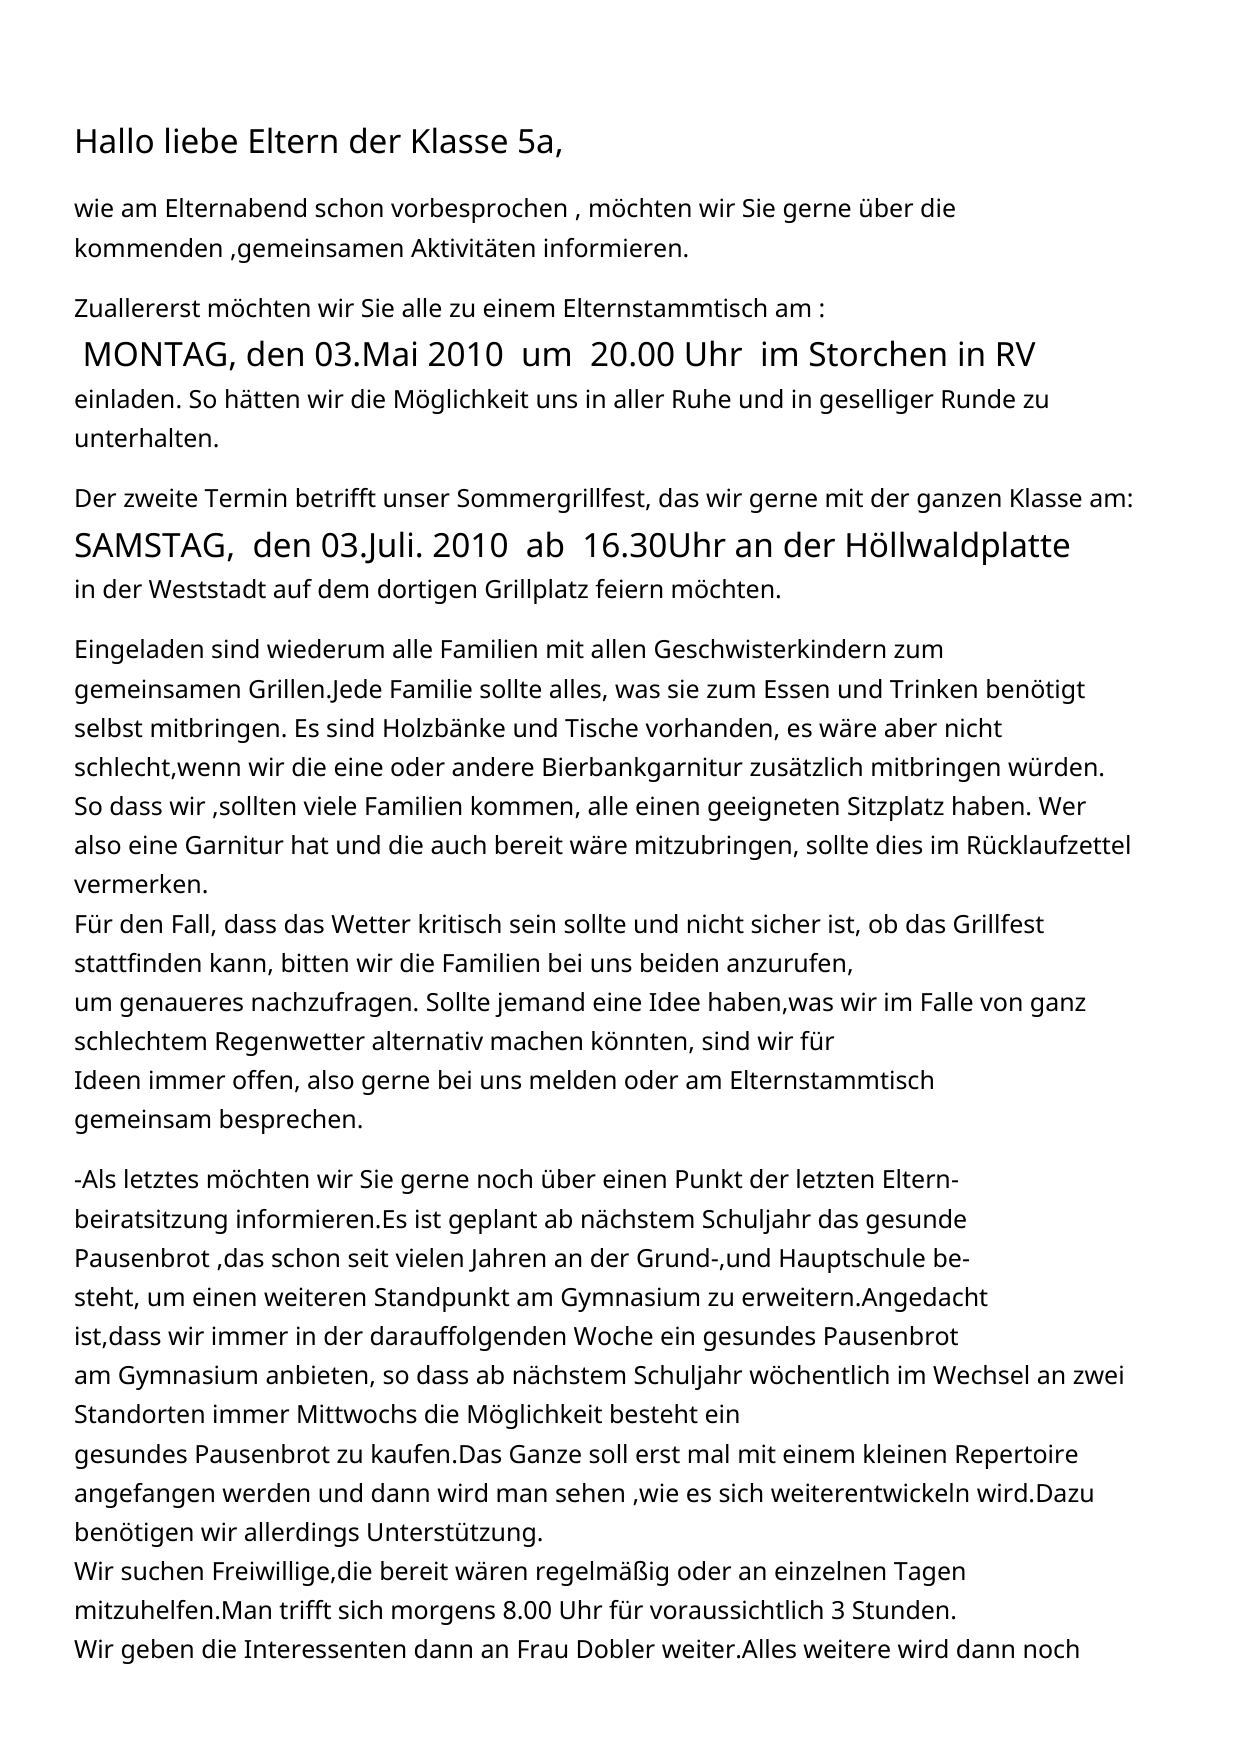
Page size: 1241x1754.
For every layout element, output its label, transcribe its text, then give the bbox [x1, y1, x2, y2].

text Eingeladen sind wiederum alle Familien mit allen Geschwisterkindern zum gemeinsamen Grillen.Jede Familie sollte alles, was sie zum Essen und Trinken benötigt selbst mitbringen. Es sind Holzbänke und Tische vorhanden, es wäre aber nicht schlecht,wenn wir die eine oder andere Bierbankgarnitur zusätzlich mitbringen würden. So dass wir ,sollten viele Familien kommen, alle einen geeigneten Sitzplatz haben. Wer also eine Garnitur hat und die auch bereit wäre mitzubringen, sollte dies im Rücklaufzettel vermerken. Für den Fall, dass das Wetter kritisch sein sollte und nicht sicher ist, ob das Grillfest stattfinden kann, bitten wir die Familien bei uns beiden anzurufen, um genaueres nachzufragen. Sollte jemand eine Idee haben,was wir im Falle von ganz schlechtem Regenwetter alternativ machen könnten, sind wir für Ideen immer offen, also gerne bei uns melden oder am Elternstammtisch gemeinsam besprechen. [74, 632, 1137, 1136]
text Hallo liebe Eltern der Klasse 5a, [74, 118, 1137, 163]
text Zuallererst möchten wir Sie alle zu einem Elternstammtisch am : MONTAG, den 03.Mai 2010 um 20.00 Uhr im Storchen in RV einladen. So hätten wir die Möglichkeit uns in aller Ruhe und in geselliger Runde zu unterhalten. [74, 290, 1137, 455]
text wie am Elternabend schon vorbesprochen , möchten wir Sie gerne über die kommenden ,gemeinsamen Aktivitäten informieren. [74, 191, 1137, 264]
text Der zweite Termin betrifft unser Sommergrillfest, das wir gerne mit der ganzen Klasse am: SAMSTAG, den 03.Juli. 2010 ab 16.30Uhr an der Höllwaldplatte in der Weststadt auf dem dortigen Grillplatz feiern möchten. [74, 481, 1137, 606]
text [74, 1162, 1137, 1666]
